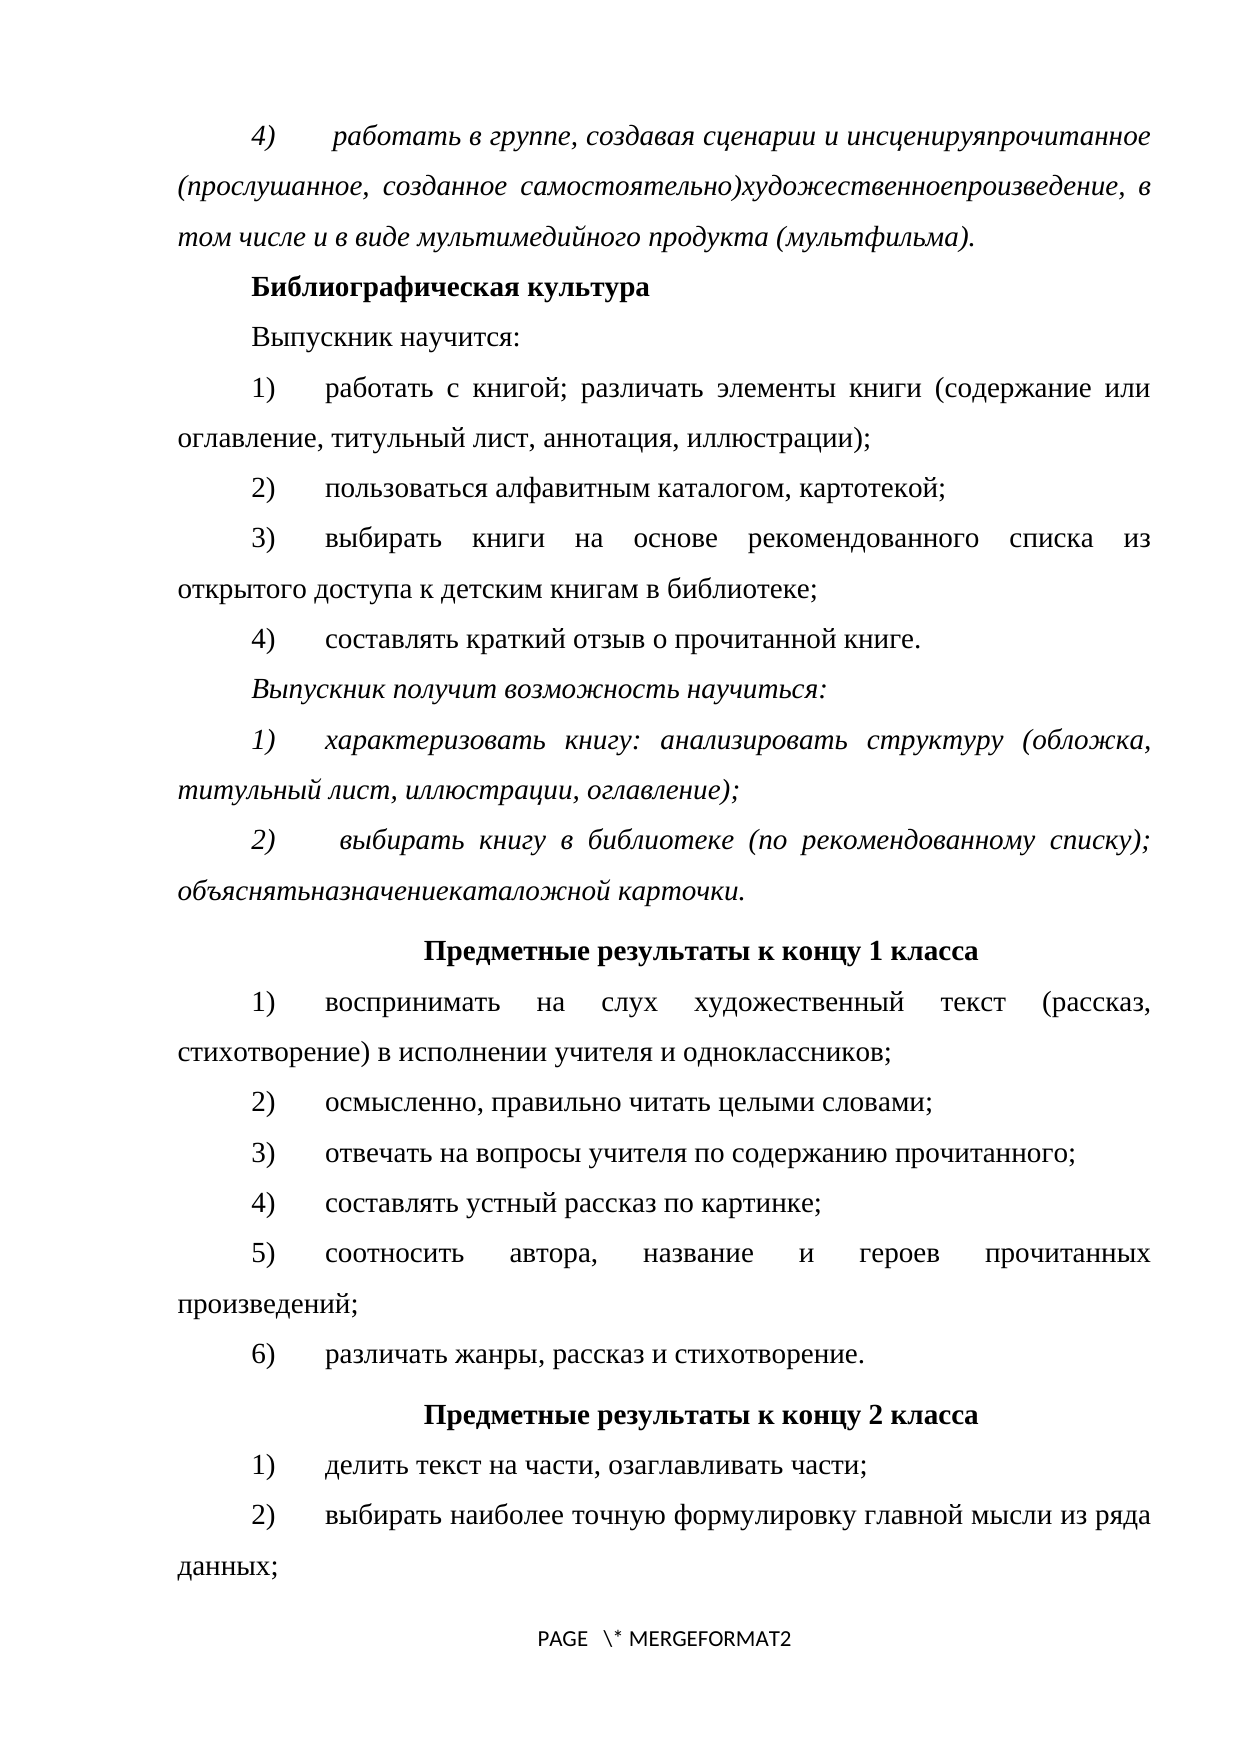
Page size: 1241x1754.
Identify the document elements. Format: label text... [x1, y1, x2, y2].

list выбирать книгу в библиотеке (по рекомендованному списку); объяснятьназначениекаталожной карточки. [177, 822, 1152, 906]
list воспринимать на слух художественный текст (рассказ, стихотворение) в исполнении учителя и одноклассников; [177, 984, 1152, 1068]
text Выпускник получит возможность научиться: [177, 672, 1152, 705]
list характеризовать книгу: анализировать структуру (обложка, титульный лист, иллюстрации, оглавление); [177, 722, 1152, 806]
text Предметные результаты к концу 2 класса [177, 1397, 1152, 1430]
text Выпускник научится: [177, 319, 1152, 353]
list работать с книгой; различать элементы книги (содержание или оглавление, титульный лист, аннотация, иллюстрации); [177, 370, 1152, 453]
list выбирать наиболее точную формулировку главной мысли из ряда данных; [177, 1497, 1152, 1581]
list пользоваться алфавитным каталогом, картотекой; [177, 470, 1152, 504]
list выбирать книги на основе рекомендованного списка из открытого доступа к детским книгам в библиотеке; [177, 521, 1152, 604]
text Предметные результаты к концу 1 класса [177, 933, 1152, 967]
list различать жанры, рассказ и стихотворение. [177, 1336, 1152, 1369]
list работать в группе, создавая сценарии и инсценируяпрочитанное (прослушанное, созданное самостоятельно)художественноепроизведение, в том числе и в виде мультимедийного продукта (мультфильма). [177, 118, 1152, 252]
list отвечать на вопросы учителя по содержанию прочитанного; [177, 1135, 1152, 1168]
list осмысленно, правильно читать целыми словами; [177, 1084, 1152, 1118]
list составлять устный рассказ по картинке; [177, 1185, 1152, 1219]
list делить текст на части, озаглавливать части; [177, 1447, 1152, 1481]
text Библиографическая культура [177, 269, 1152, 303]
list соотносить автора, название и героев прочитанных произведений; [177, 1235, 1152, 1319]
list составлять краткий отзыв о прочитанной книге. [177, 621, 1152, 655]
